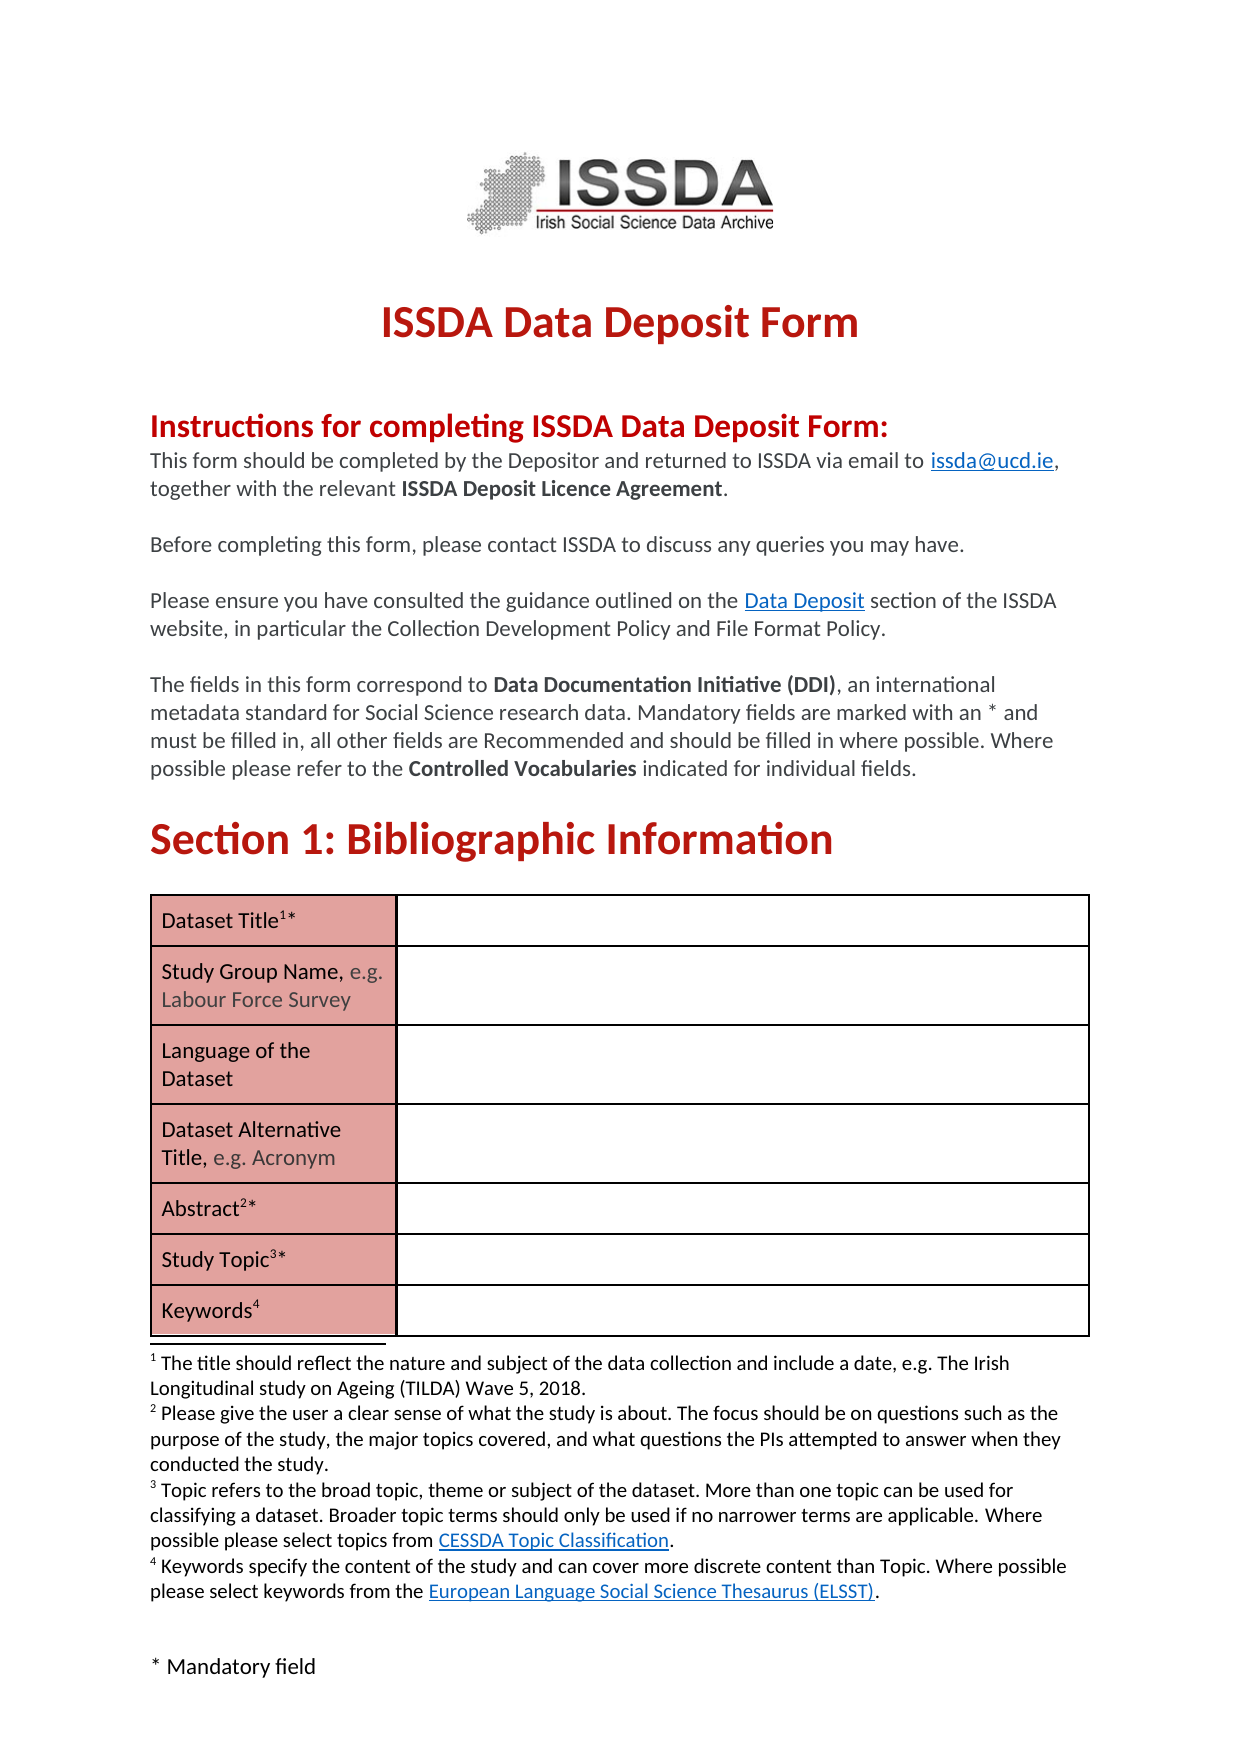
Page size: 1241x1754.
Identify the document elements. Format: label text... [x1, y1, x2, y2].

text ISSDA Data Deposit Form [150, 293, 1090, 349]
table_cell [398, 1105, 1088, 1182]
picture [467, 150, 774, 237]
text Instructions for completing ISSDA Data Deposit Form: [150, 405, 1090, 446]
table_cell [398, 1184, 1088, 1233]
table_cell [398, 1026, 1088, 1103]
table_cell Language of the Dataset [152, 1026, 395, 1103]
text Section 1: Bibliographic Information [150, 810, 1090, 866]
table_header Dataset Title* [152, 896, 395, 945]
table_cell Dataset Alternative Title, e.g. Acronym [152, 1105, 395, 1182]
table_cell Abstract* [152, 1184, 395, 1233]
table_cell [398, 1235, 1088, 1284]
table_cell Study Group Name, e.g. Labour Force Survey [152, 947, 395, 1024]
table_header [398, 896, 1088, 945]
table_cell [398, 947, 1088, 1024]
table_cell Keywords [152, 1286, 395, 1334]
text This form should be completed by the Depositor and returned to ISSDA via email to issda@ucd.ie, together with the relevant ISSDA Deposit Licence Agreement. [150, 446, 1090, 502]
text The fields in this form correspond to Data Documentation Initiative (DDI), an international metadata standard for Social Science research data. Mandatory fields are marked with an * and must be filled in, all other fields are Recommended and should be filled in where possible. Where possible please refer to the Controlled Vocabularies indicated for individual fields. [150, 670, 1090, 782]
table_cell [398, 1286, 1088, 1334]
text Please ensure you have consulted the guidance outlined on the Data Deposit section of the ISSDA website, in particular the Collection Development Policy and File Format Policy. [150, 586, 1090, 642]
table_cell Study Topic* [152, 1235, 395, 1284]
text Before completing this form, please contact ISSDA to discuss any queries you may have. [150, 530, 1090, 558]
